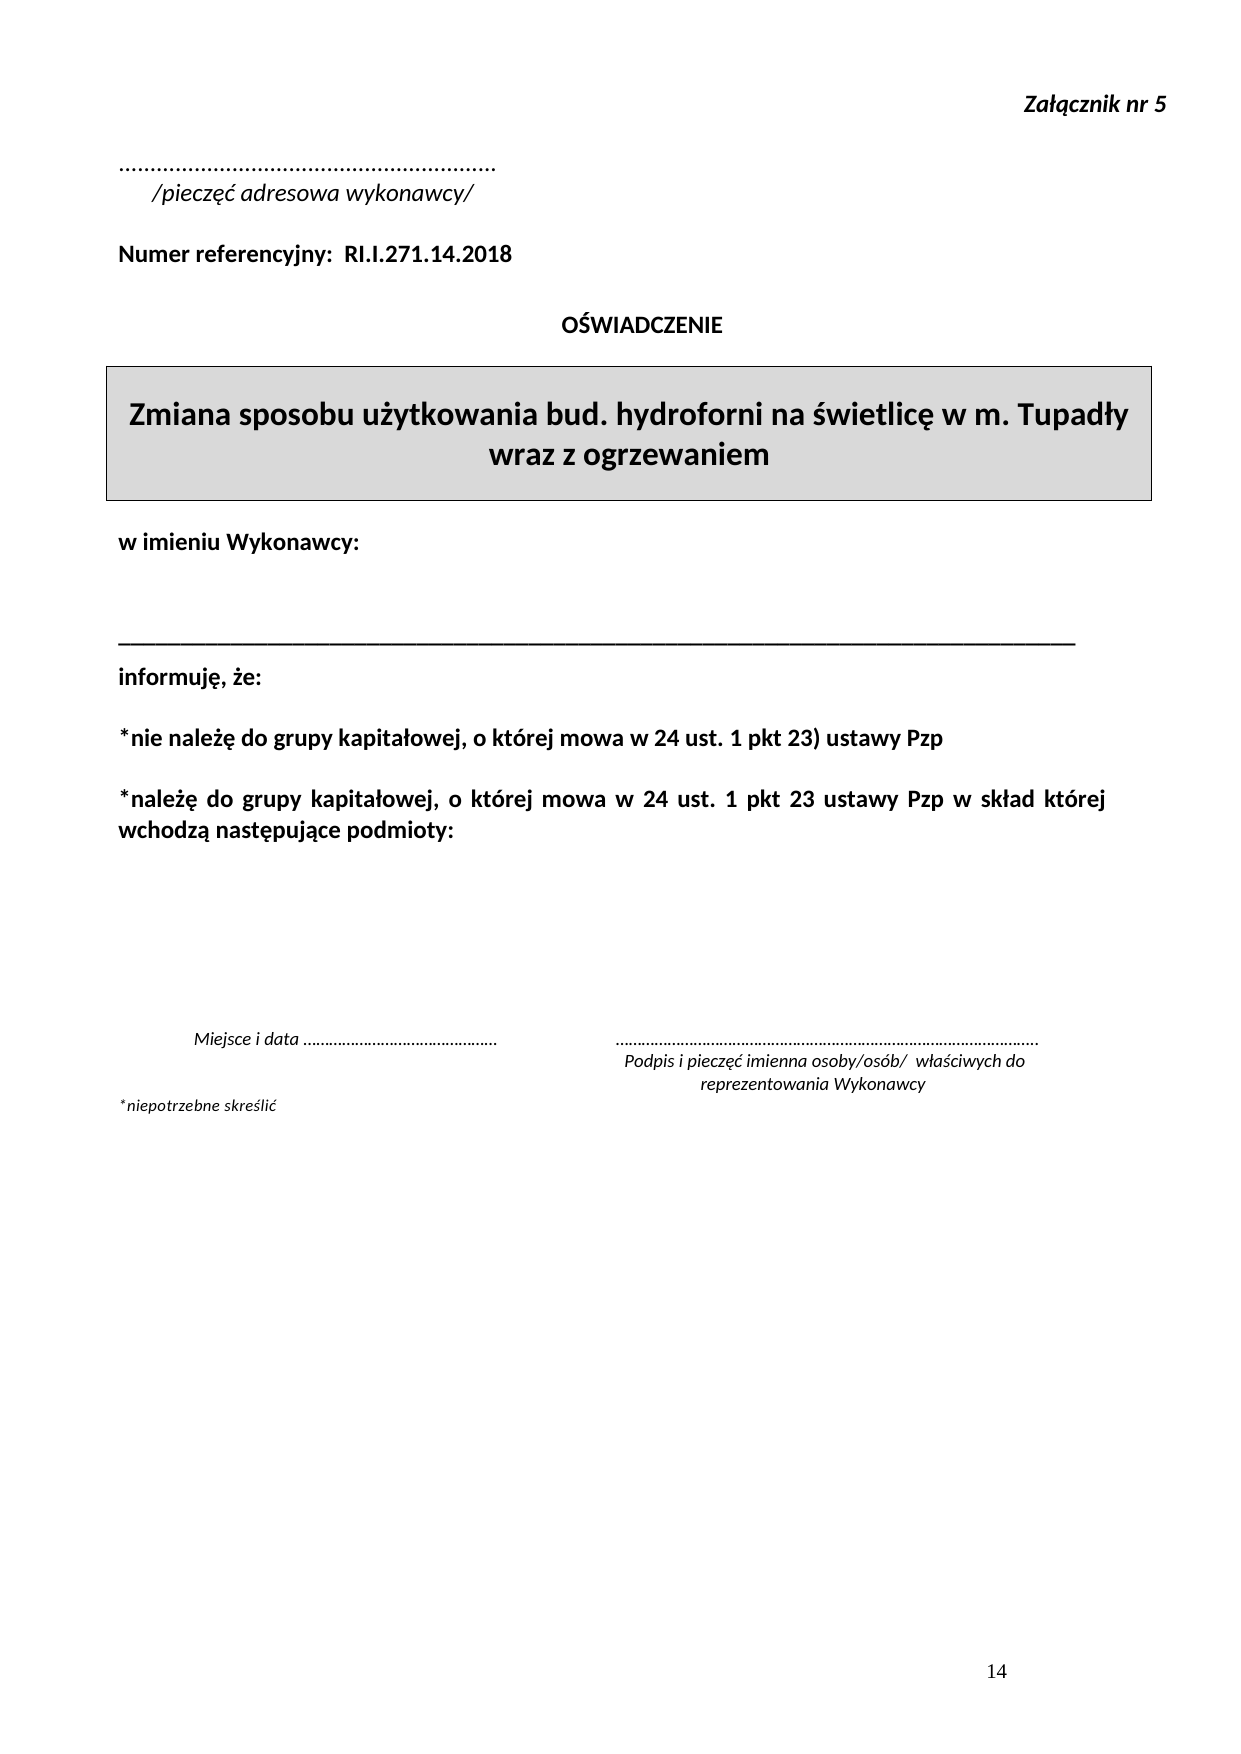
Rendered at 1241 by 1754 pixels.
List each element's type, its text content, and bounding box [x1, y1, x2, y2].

text Podpis i pieczęć imienna osoby/osób/ właściwych do reprezentowania Wykonawcy [118, 1050, 1166, 1096]
table_header Zmiana sposobu użytkowania bud. hydroforni na świetlicę w m. Tupadły wraz z ogrzewaniem [107, 367, 1151, 500]
text *nie należę do grupy kapitałowej, o której mowa w 24 ust. 1 pkt 23) ustawy Pzp [118, 722, 1108, 753]
subtitle OŚWIADCZENIE [118, 309, 1166, 340]
text *niepotrzebne skreślić [118, 1096, 1166, 1116]
text w imieniu Wykonawcy: [118, 527, 1166, 557]
subtitle Załącznik nr 5 [239, 89, 1166, 119]
text Miejsce i data ……………………………………… …………………………………………………………………………………….. [170, 1027, 1166, 1050]
text /pieczęć adresowa wykonawcy/ [118, 177, 1166, 208]
text _____________________________________________________________________________ [118, 618, 1166, 649]
text Numer referencyjny: RI.I.271.14.2018 [118, 238, 1166, 269]
text ............................................................ [118, 147, 1166, 177]
text informuję, że: [118, 661, 1166, 692]
text *należę do grupy kapitałowej, o której mowa w 24 ust. 1 pkt 23 ustawy Pzp w skład której wchodzą następujące podmioty: [118, 783, 1108, 844]
